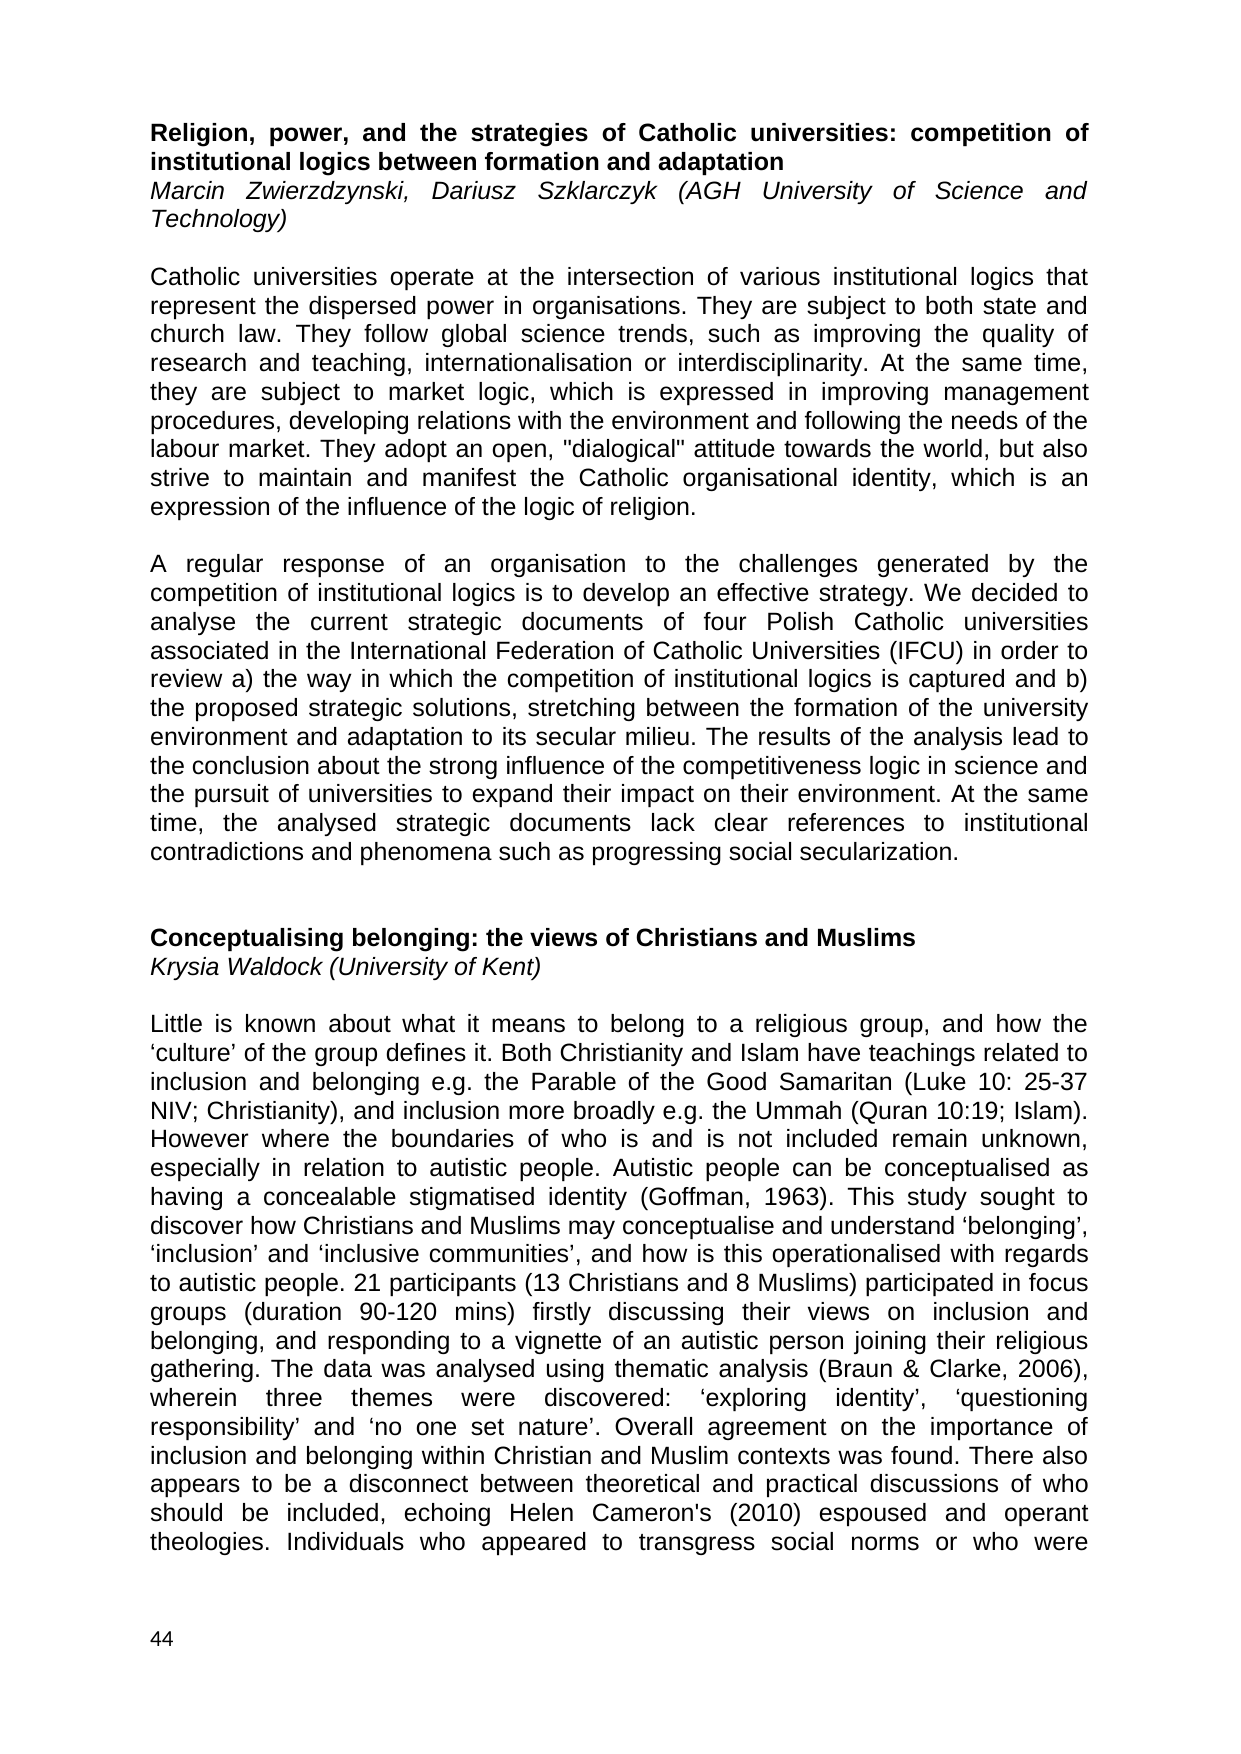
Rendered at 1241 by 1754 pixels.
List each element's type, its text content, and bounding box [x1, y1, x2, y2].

text Marcin Zwierzdzynski, Dariusz Szklarczyk (AGH University of Science and Technology) [150, 176, 1090, 233]
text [150, 1009, 1090, 1556]
text Religion, power, and the strategies of Catholic universities: competition of institutional logics between formation and adaptation [150, 118, 1090, 176]
text A regular response of an organisation to the challenges generated by the competition of institutional logics is to develop an effective strategy. We decided to analyse the current strategic documents of four Polish Catholic universities associated in the International Federation of Catholic Universities (IFCU) in order to review a) the way in which the competition of institutional logics is captured and b) the proposed strategic solutions, stretching between the formation of the university environment and adaptation to its secular milieu. The results of the analysis lead to the conclusion about the strong influence of the competitiveness logic in science and the pursuit of universities to expand their impact on their environment. At the same time, the analysed strategic documents lack clear references to institutional contradictions and phenomena such as progressing social secularization. [150, 549, 1090, 866]
text Krysia Waldock (University of Kent) [150, 952, 1090, 981]
text Conceptualising belonging: the views of Christians and Muslims [150, 923, 1090, 952]
text Catholic universities operate at the intersection of various institutional logics that represent the dispersed power in organisations. They are subject to both state and church law. They follow global science trends, such as improving the quality of research and teaching, internationalisation or interdisciplinarity. At the same time, they are subject to market logic, which is expressed in improving management procedures, developing relations with the environment and following the needs of the labour market. They adopt an open, "dialogical" attitude towards the world, but also strive to maintain and manifest the Catholic organisational identity, which is an expression of the influence of the logic of religion. [150, 262, 1090, 521]
